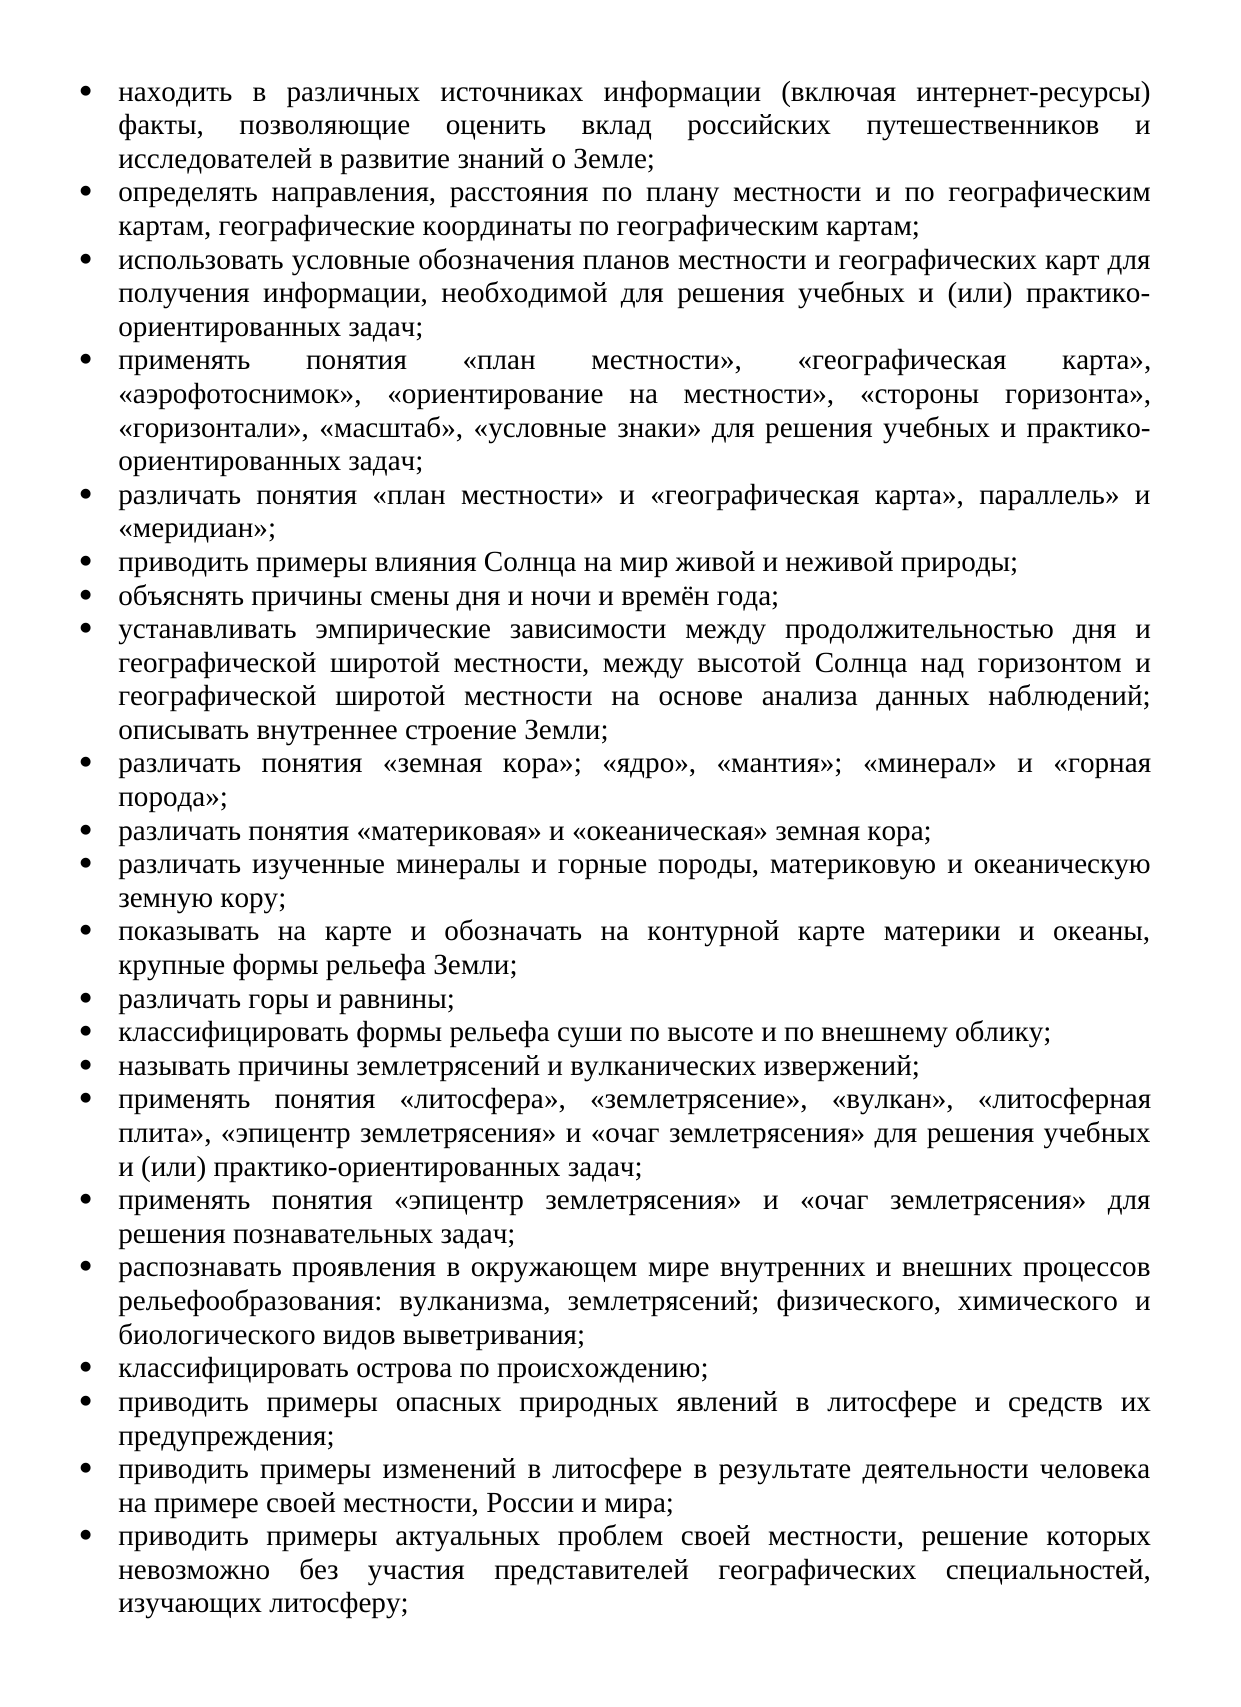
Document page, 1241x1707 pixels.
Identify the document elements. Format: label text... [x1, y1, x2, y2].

list различать горы и равнины; [81, 981, 1152, 1014]
list приводить примеры опасных природных явлений в литосфере и средств их предупреждения; [81, 1384, 1152, 1451]
list определять направления, расстояния по плану местности и по географическим картам, географические координаты по географическим картам; [81, 174, 1152, 242]
list различать понятия «план местности» и «географическая карта», параллель» и «меридиан»; [81, 477, 1152, 544]
list применять понятия «литосфера», «землетрясение», «вулкан», «литосферная плита», «эпицентр землетрясения» и «очаг землетрясения» для решения учебных и (или) практико-ориентированных задач; [81, 1082, 1152, 1182]
list применять понятия «эпицентр землетрясения» и «очаг землетрясения» для решения познавательных задач; [81, 1182, 1152, 1249]
list применять понятия «план местности», «географическая карта», «аэрофотоснимок», «ориентирование на местности», «стороны горизонта», «горизонтали», «масштаб», «условные знаки» для решения учебных и практико-ориентированных задач; [81, 342, 1152, 477]
list устанавливать эмпирические зависимости между продолжительностью дня и географической широтой местности, между высотой Солнца над горизонтом и географической широтой местности на основе анализа данных наблюдений; описывать внутреннее строение Земли; [81, 611, 1152, 746]
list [81, 74, 1152, 174]
list классифицировать формы рельефа суши по высоте и по внешнему облику; [81, 1014, 1152, 1048]
list распознавать проявления в окружающем мире внутренних и внешних процессов рельефообразования: вулканизма, землетрясений; физического, химического и биологического видов выветривания; [81, 1249, 1152, 1350]
list классифицировать острова по происхождению; [81, 1350, 1152, 1384]
list приводить примеры актуальных проблем своей местности, решение которых невозможно без участия представителей географических специальностей, изучающих литосферу; [81, 1518, 1152, 1619]
list показывать на карте и обозначать на контурной карте материки и океаны, крупные формы рельефа Земли; [81, 913, 1152, 981]
list различать понятия «материковая» и «океаническая» земная кора; [81, 813, 1152, 846]
list приводить примеры изменений в литосфере в результате деятельности человека на примере своей местности, России и мира; [81, 1451, 1152, 1518]
list использовать условные обозначения планов местности и географических карт для получения информации, необходимой для решения учебных и (или) практико-ориентированных задач; [81, 242, 1152, 342]
list различать понятия «земная кора»; «ядро», «мантия»; «минерал» и «горная порода»; [81, 746, 1152, 813]
list различать изученные минералы и горные породы, материковую и океаническую земную кору; [81, 846, 1152, 913]
list называть причины землетрясений и вулканических извержений; [81, 1048, 1152, 1082]
list объяснять причины смены дня и ночи и времён года; [81, 578, 1152, 611]
list приводить примеры влияния Солнца на мир живой и неживой природы; [81, 544, 1152, 578]
